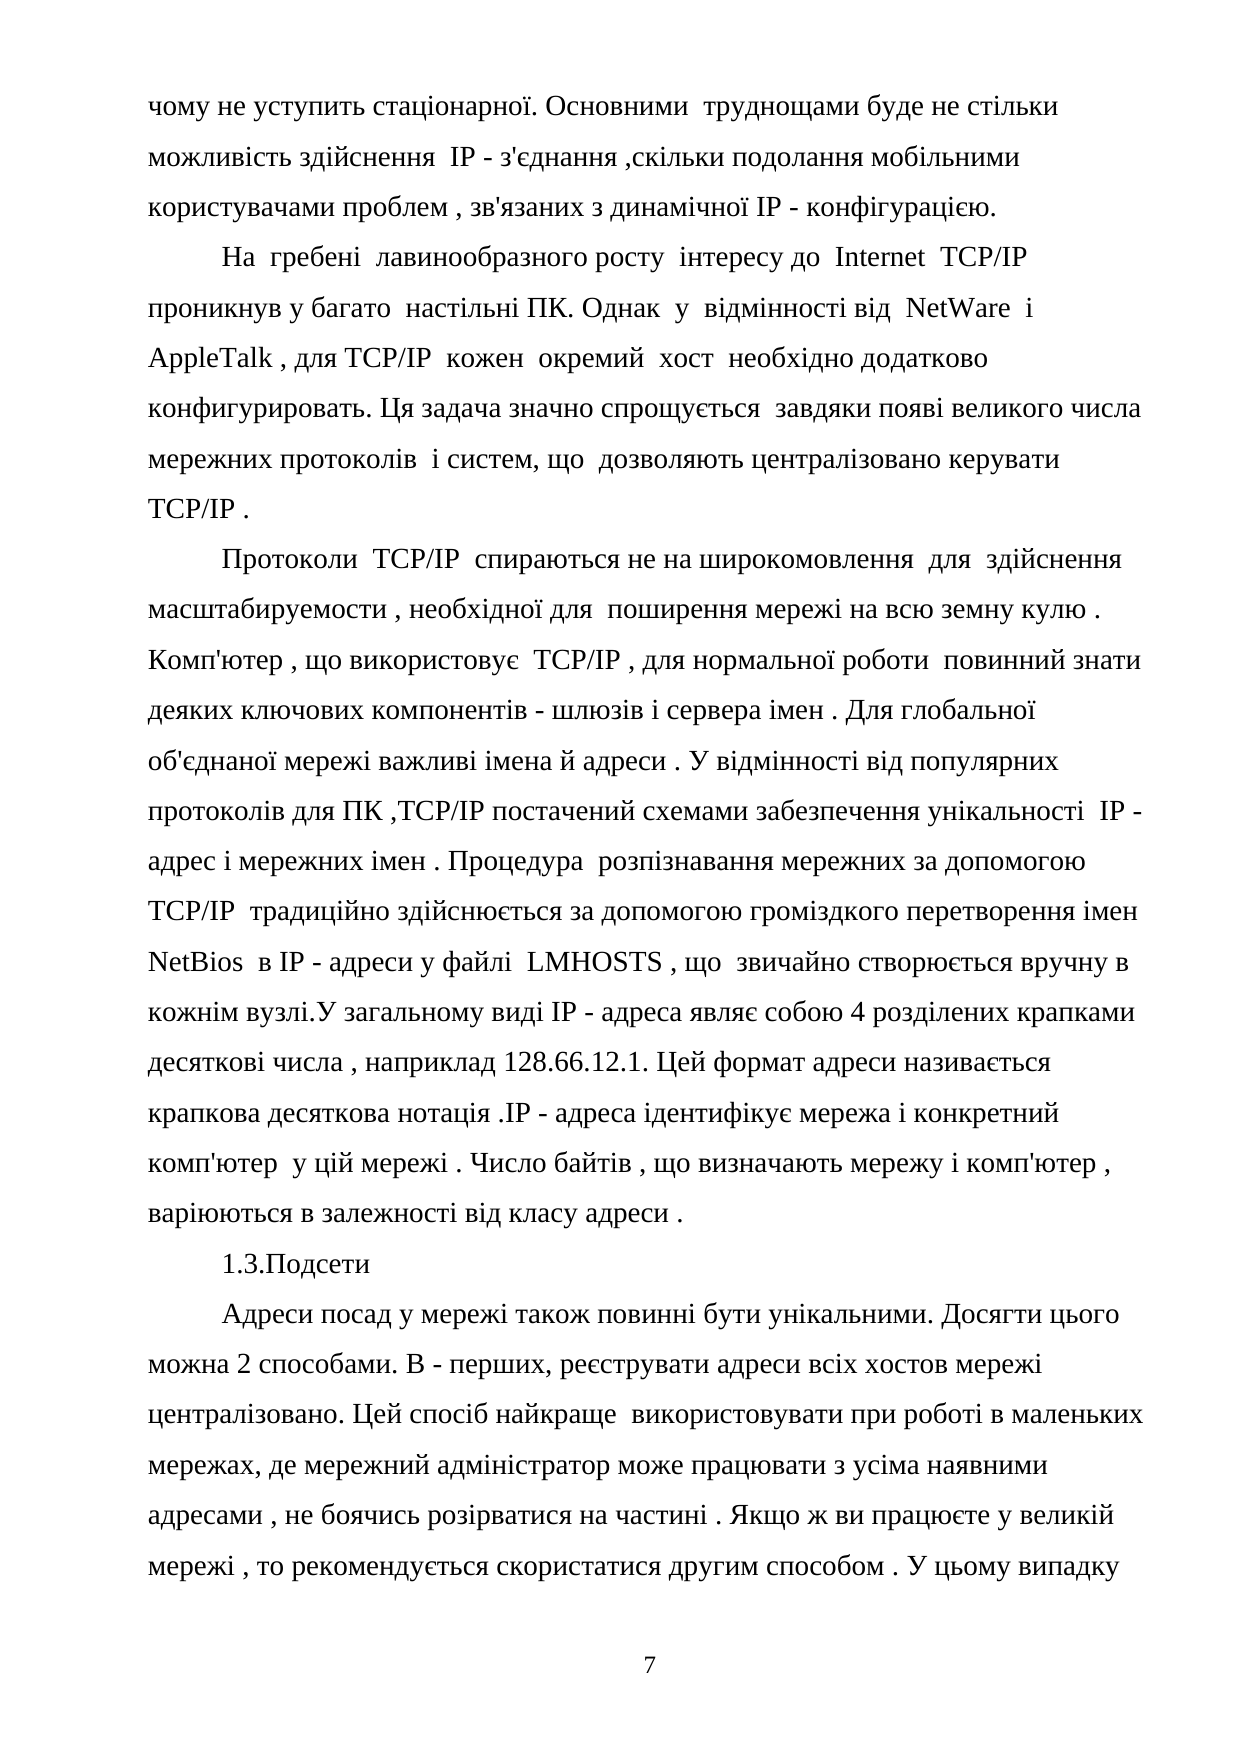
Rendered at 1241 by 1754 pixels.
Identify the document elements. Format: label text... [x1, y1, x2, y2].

text Протоколи TCP/ІP спираються не на широкомовлення для здійснення масштабируемости , необхідної для поширення мережі на всю земну кулю . Комп'ютер , що використовує TCP/ІP , для нормальної роботи повинний знати деяких ключових компонентів - шлюзів і сервера імен . Для глобальної об'єднаної мережі важливі імена й адреси . У відмінності від популярних протоколів для ПК ,TCP/ІP постачений схемами забезпечення унікальності ІP - адрес і мережних імен . Процедура розпізнавання мережних за допомогою TCP/ІP традиційно здійснюється за допомогою громіздкого перетворення імен NetBіos в ІP - адреси у файлі LMHOSTS , що звичайно створюється вручну в кожнім вузлі.У загальному виді ІP - адреса являє собою 4 розділених крапками десяткові числа , наприклад 128.66.12.1. Цей формат адреси називається крапкова десяткова нотація .ІP - адреса ідентифікує мережа і конкретний комп'ютер у цій мережі . Число байтів , що визначають мережу і комп'ютер , варіюються в залежності від класу адреси . [148, 541, 1152, 1229]
text 1.3.Подсети [148, 1246, 1152, 1279]
text На гребені лавинообразного росту інтересу до Іnternet TCP/ІP проникнув у багато настільні ПК. Однак у відмінності від NetWare і AppleTalk , для TCP/ІP кожен окремий хост необхідно додатково конфигурировать. Ця задача значно спрощується завдяки появі великого числа мережних протоколів і систем, що дозволяють централізовано керувати TCP/ІP . [148, 239, 1152, 524]
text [148, 1296, 1152, 1581]
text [148, 88, 1152, 223]
